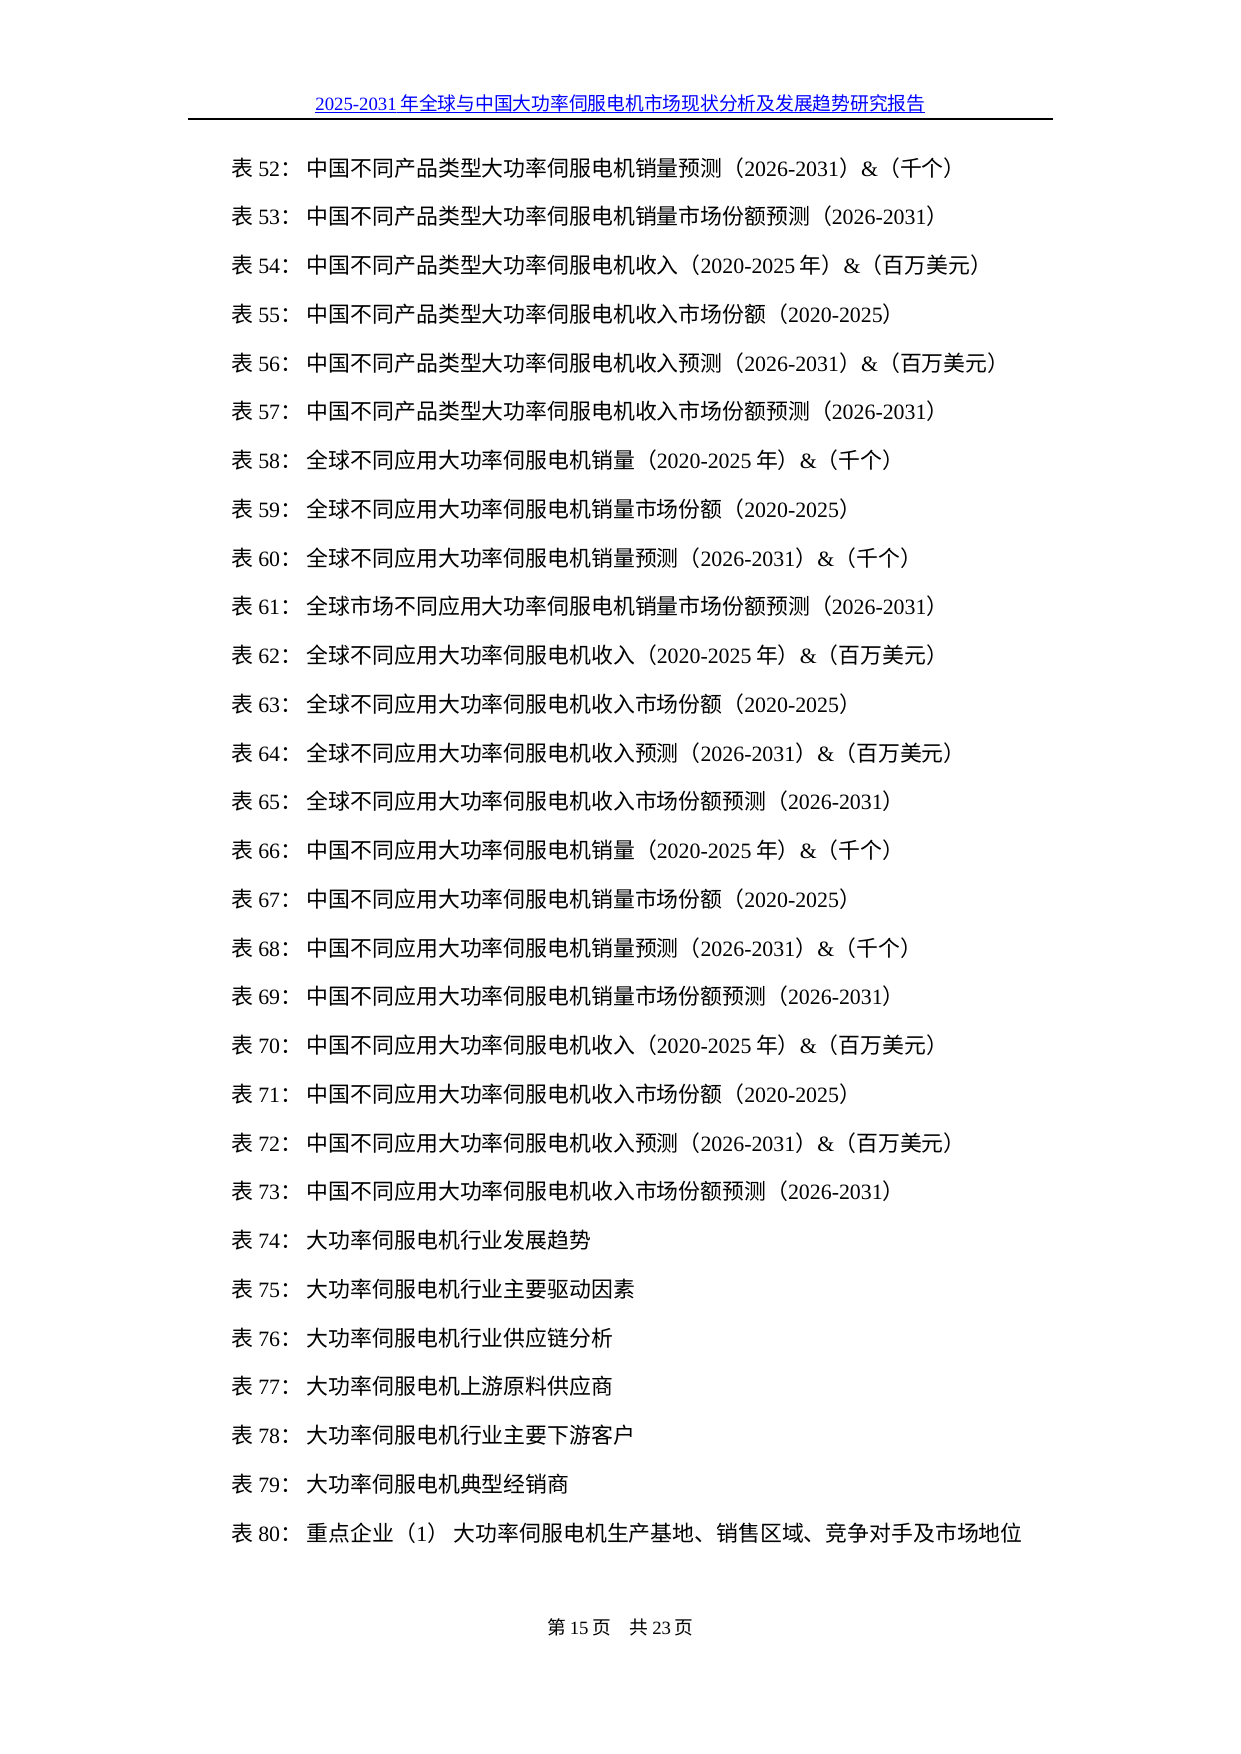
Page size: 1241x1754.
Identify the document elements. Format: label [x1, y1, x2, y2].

text [187, 150, 1053, 1548]
